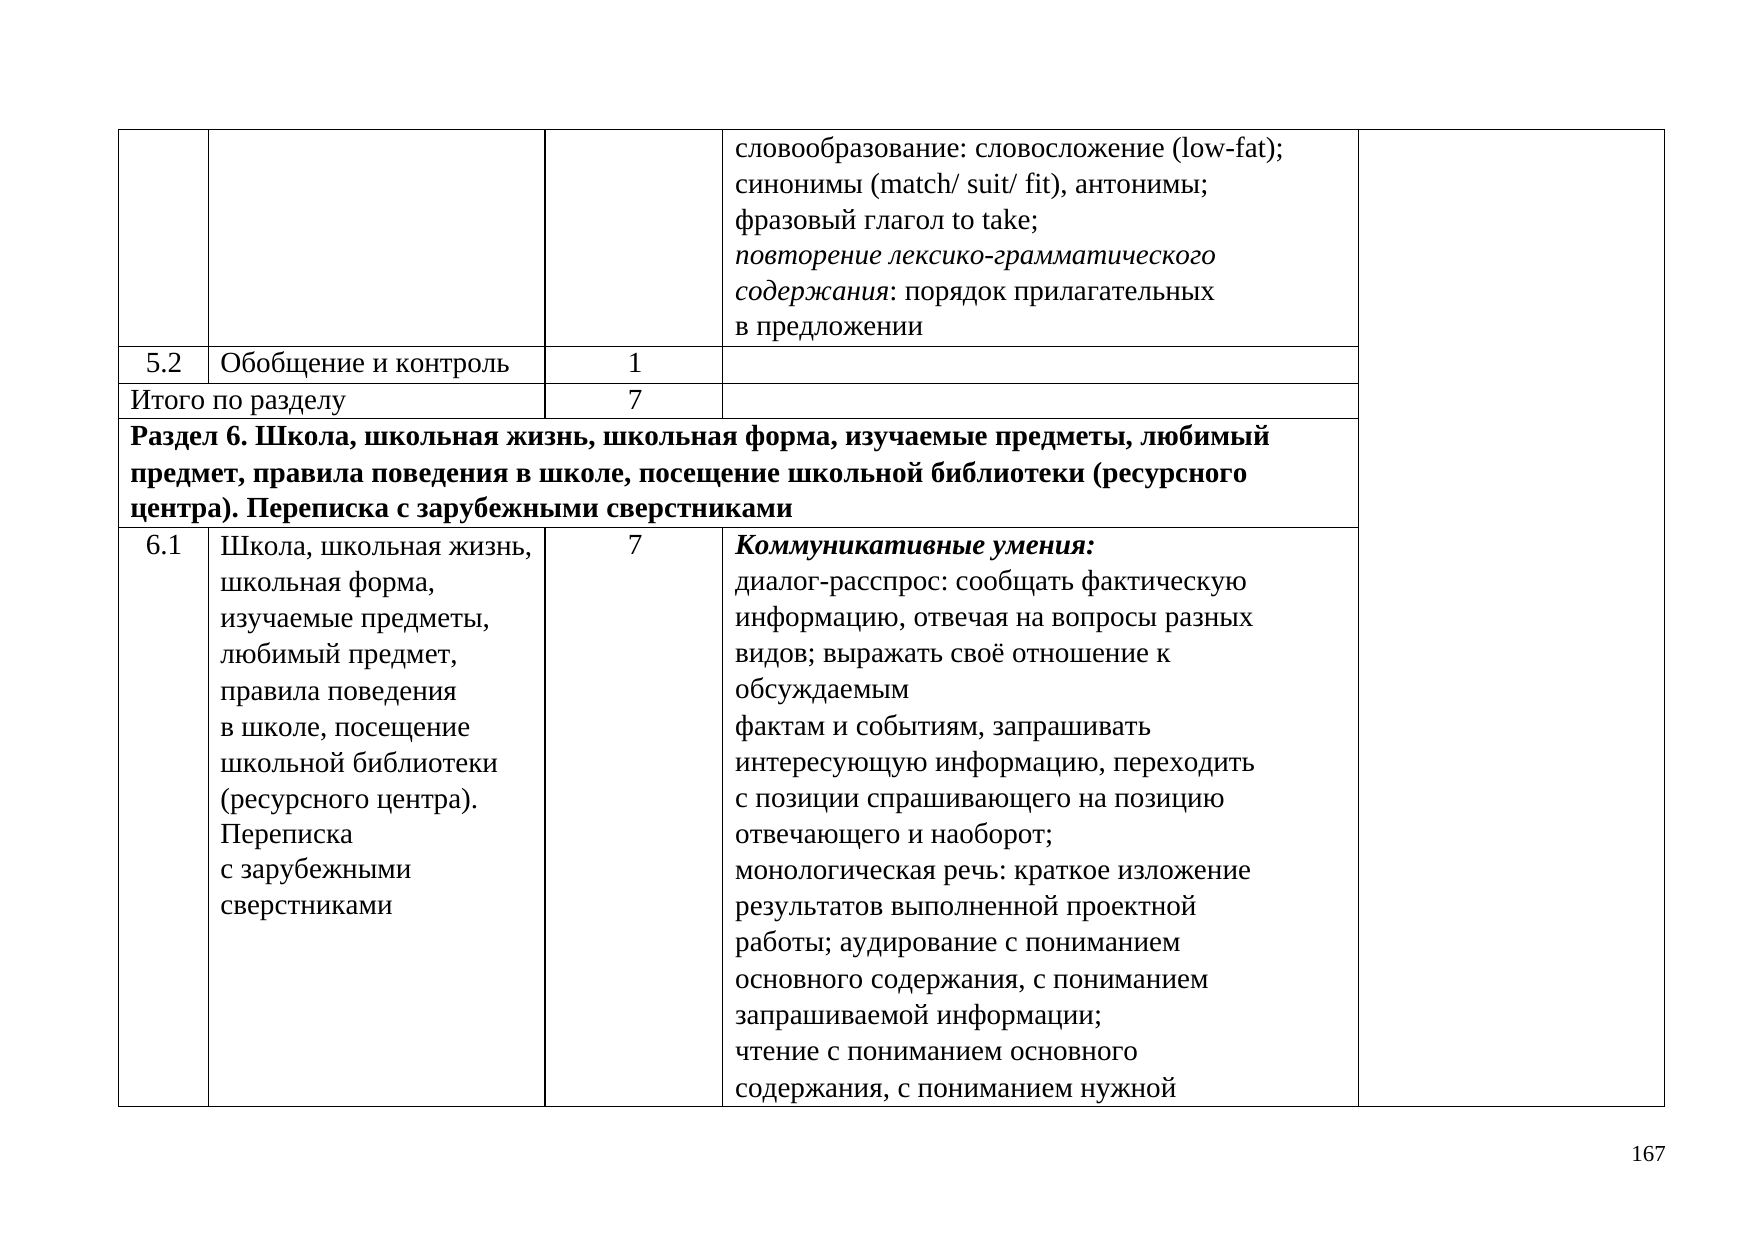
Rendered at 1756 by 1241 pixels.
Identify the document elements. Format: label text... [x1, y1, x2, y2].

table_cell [209, 528, 544, 1106]
table_header словообразование: словосложение (low-fat); синонимы (match/ suit/ fit), антонимы; фразовый глагол to take; повторение лексико-грамматического содержания: порядок прилагательных в предложении [723, 130, 1358, 346]
table_header [209, 130, 544, 346]
table_cell 7 [546, 528, 722, 1106]
table_cell 5.2 [119, 347, 208, 382]
table_header [119, 130, 208, 346]
table_header [546, 130, 722, 346]
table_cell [723, 528, 1358, 1106]
table_header [1359, 130, 1664, 1106]
table_cell 6.1 [119, 528, 208, 1106]
table_cell [723, 384, 1358, 418]
table_cell [723, 347, 1358, 382]
table_cell Раздел 6. Школа, школьная жизнь, школьная форма, изучаемые предметы, любимый предмет, правила поведения в школе, посещение школьной библиотеки (ресурсного центра). Переписка с зарубежными сверстниками [119, 419, 1358, 527]
table_cell Итого по разделу [119, 384, 544, 418]
table_cell 7 [546, 384, 722, 418]
table_cell 1 [546, 347, 722, 382]
table_cell Обобщение и контроль [209, 347, 544, 382]
